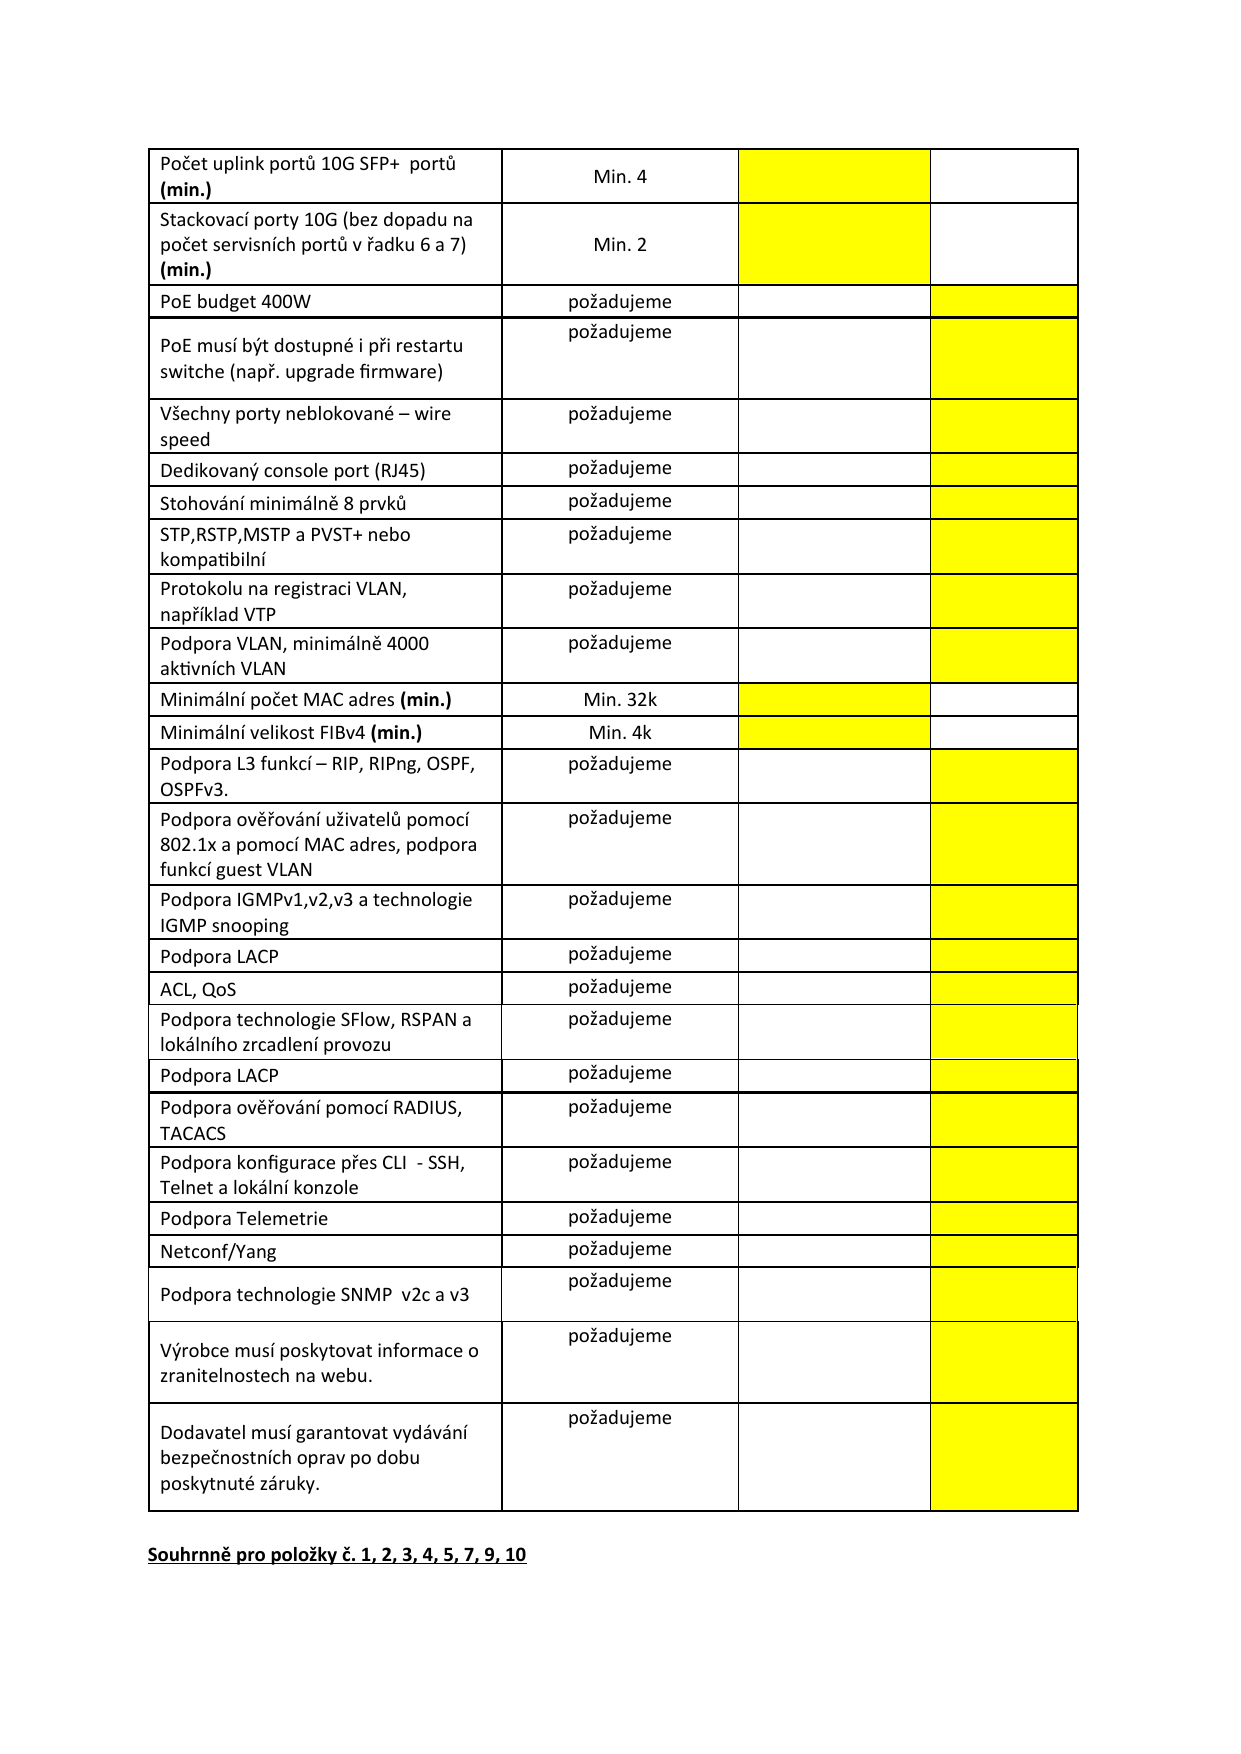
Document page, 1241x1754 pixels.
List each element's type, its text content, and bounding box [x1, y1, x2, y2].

table_cell požadujeme [503, 1203, 738, 1233]
table_cell požadujeme [503, 286, 738, 316]
table_cell Netconf/Yang [150, 1236, 501, 1266]
table_cell [739, 575, 930, 627]
table_cell [739, 1268, 930, 1321]
table_cell [931, 804, 1077, 883]
table_cell [739, 1203, 930, 1233]
table_cell [739, 1094, 930, 1146]
table_cell Protokolu na registraci VLAN, například VTP [150, 575, 501, 627]
table_cell [931, 1236, 1077, 1266]
table_cell požadujeme [503, 804, 738, 883]
table_cell [931, 319, 1077, 398]
table_cell [739, 1404, 930, 1510]
table_cell [739, 1148, 930, 1201]
table_cell [931, 973, 1077, 1004]
table_cell požadujeme [503, 1236, 738, 1266]
table_cell ACL, QoS [150, 973, 501, 1004]
table_cell [931, 684, 1077, 715]
table_cell [931, 454, 1077, 485]
table_cell požadujeme [503, 1094, 738, 1146]
table_cell požadujeme [503, 750, 738, 802]
table_cell Min. 4 [503, 150, 738, 202]
table_cell Podpora LACP [150, 940, 501, 971]
table_cell [739, 1005, 930, 1058]
table_cell [931, 717, 1077, 748]
table_cell požadujeme [503, 1404, 738, 1510]
table_cell [739, 684, 930, 715]
table_cell Všechny porty neblokované – wire speed [150, 400, 501, 452]
table_cell Podpora L3 funkcí – RIP, RIPng, OSPF, OSPFv3. [150, 750, 501, 802]
table_cell Stackovací porty 10G (bez dopadu na počet servisních portů v řadku 6 a 7) (min.) [150, 204, 501, 283]
table_cell [739, 400, 930, 452]
table_cell Min. 32k [503, 684, 738, 715]
table_cell Podpora ověřování pomocí RADIUS, TACACS [150, 1094, 501, 1146]
table_cell Dedikovaný console port (RJ45) [150, 454, 501, 485]
table_cell požadujeme [502, 1005, 738, 1058]
table_cell Stohování minimálně 8 prvků [150, 487, 501, 518]
table_cell požadujeme [503, 454, 738, 485]
table_cell [931, 1321, 1077, 1402]
table_cell Podpora konfigurace přes CLI - SSH, Telnet a lokální konzole [150, 1148, 501, 1201]
table_cell požadujeme [503, 973, 738, 1004]
table_cell [739, 286, 930, 316]
table_cell požadujeme [503, 487, 738, 518]
table_cell [931, 629, 1077, 682]
table_cell Minimální počet MAC adres (min.) [150, 684, 501, 715]
table_cell Min. 2 [503, 204, 738, 283]
table_cell [931, 575, 1077, 627]
table_cell požadujeme [503, 629, 738, 682]
table_cell Podpora technologie SFlow, RSPAN a lokálního zrcadlení provozu [149, 1005, 501, 1058]
table_cell [931, 1404, 1077, 1510]
table_cell [931, 750, 1077, 802]
table_cell STP,RSTP,MSTP a PVST+ nebo kompatibilní [150, 520, 501, 573]
table_cell Podpora IGMPv1,v2,v3 a technologie IGMP snooping [150, 886, 501, 938]
table_cell Min. 4k [503, 717, 738, 748]
table_cell [739, 973, 930, 1004]
table_cell [739, 717, 930, 748]
table_cell [739, 204, 930, 283]
table_cell požadujeme [503, 886, 738, 938]
table_cell [739, 487, 930, 518]
table_cell Podpora LACP [150, 1060, 501, 1091]
table_cell [931, 286, 1077, 316]
table_cell [931, 400, 1077, 452]
table_cell [739, 886, 930, 938]
table_cell [931, 1148, 1077, 1201]
table_cell [739, 520, 930, 573]
table_cell [739, 319, 930, 398]
table_cell [931, 940, 1077, 971]
table_cell Podpora technologie SNMP v2c a v3 [149, 1268, 501, 1321]
table_cell [931, 1266, 1077, 1321]
table_cell [931, 1004, 1077, 1058]
table_cell PoE budget 400W [150, 286, 501, 316]
table_cell Podpora ověřování uživatelů pomocí 802.1x a pomocí MAC adres, podpora funkcí guest VLAN [150, 804, 501, 883]
table_cell požadujeme [503, 400, 738, 452]
table_cell požadujeme [503, 940, 738, 971]
table_cell [931, 1203, 1077, 1233]
table_cell [739, 454, 930, 485]
table_cell [931, 487, 1077, 518]
table_cell [931, 520, 1077, 573]
table_cell [931, 1059, 1077, 1091]
table_cell [739, 150, 930, 202]
table_cell požadujeme [503, 1060, 738, 1091]
table_cell požadujeme [502, 1268, 738, 1321]
table_cell [739, 940, 930, 971]
table_cell požadujeme [503, 1322, 738, 1402]
table_cell Počet uplink portů 10G SFP+ portů (min.) [150, 150, 501, 202]
table_cell [739, 1322, 930, 1402]
text Souhrnně pro položky č. 1, 2, 3, 4, 5, 7, 9, 10 [148, 1541, 1093, 1567]
table_cell [931, 886, 1077, 938]
table_cell požadujeme [503, 520, 738, 573]
table_cell [739, 629, 930, 682]
table_cell [931, 204, 1077, 283]
table_cell Dodavatel musí garantovat vydávání bezpečnostních oprav po dobu poskytnuté záruky. [150, 1404, 501, 1510]
table_cell požadujeme [503, 1148, 738, 1201]
table_cell Podpora VLAN, minimálně 4000 aktivních VLAN [150, 629, 501, 682]
table_cell Minimální velikost FIBv4 (min.) [150, 717, 501, 748]
table_cell požadujeme [503, 575, 738, 627]
table_cell [739, 804, 930, 883]
table_cell [739, 1060, 930, 1091]
table_cell [931, 1094, 1077, 1146]
table_cell [931, 150, 1077, 202]
table_cell Podpora Telemetrie [150, 1203, 501, 1233]
table_cell PoE musí být dostupné i při restartu switche (např. upgrade firmware) [150, 319, 501, 398]
table_cell [739, 1236, 930, 1266]
table_cell požadujeme [503, 319, 738, 398]
table_cell Výrobce musí poskytovat informace o zranitelnostech na webu. [150, 1322, 501, 1402]
table_cell [739, 750, 930, 802]
